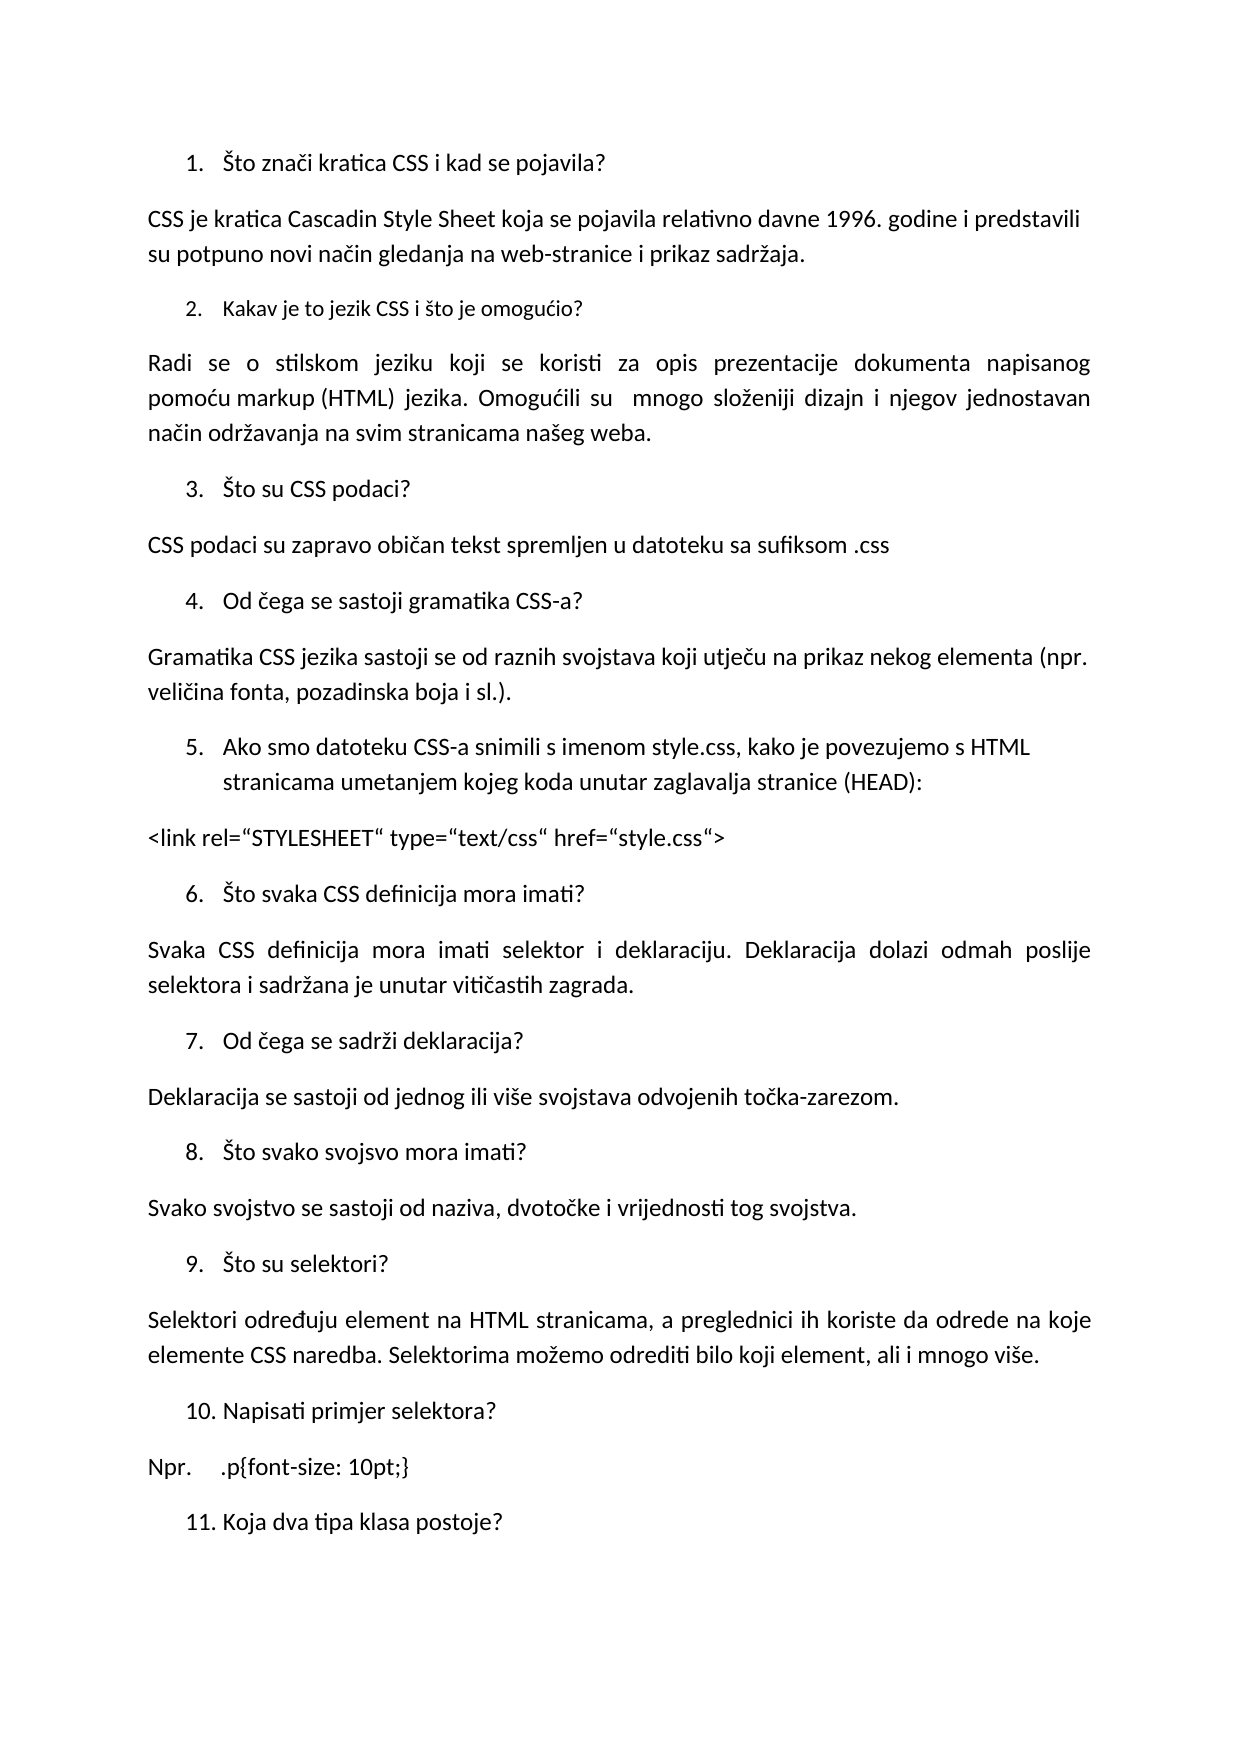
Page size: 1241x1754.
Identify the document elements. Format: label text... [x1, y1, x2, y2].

text CSS je kratica Cascadin Style Sheet koja se pojavila relativno davne 1996. godine i predstavili su potpuno novi način gledanja na web-stranice i prikaz sadržaja. [148, 203, 1093, 269]
list Što svako svojsvo mora imati? [185, 1136, 1093, 1167]
list Ako smo datoteku CSS-a snimili s imenom style.css, kako je povezujemo s HTML stranicama umetanjem kojeg koda unutar zaglavalja stranice (HEAD): [185, 731, 1093, 797]
list Što znači kratica CSS i kad se pojavila? [185, 148, 1093, 178]
list Što svaka CSS definicija mora imati? [185, 878, 1093, 909]
list Koja dva tipa klasa postoje? [185, 1506, 1093, 1537]
list Što su selektori? [185, 1248, 1093, 1279]
list Kakav je to jezik CSS i što je omogućio? [185, 294, 1093, 322]
list Što su CSS podaci? [185, 473, 1093, 504]
text Svako svojstvo se sastoji od naziva, dvotočke i vrijednosti tog svojstva. [148, 1192, 1093, 1223]
text Deklaracija se sastoji od jednog ili više svojstava odvojenih točka-zarezom. [148, 1081, 1093, 1111]
text Svaka CSS definicija mora imati selektor i deklaraciju. Deklaracija dolazi odmah poslije selektora i sadržana je unutar vitičastih zagrada. [148, 934, 1093, 999]
text Radi se o stilskom jeziku koji se koristi za opis prezentacije dokumenta napisanog pomoću markup (HTML) jezika. Omogućili su mnogo složeniji dizajn i njegov jednostavan način održavanja na svim stranicama našeg weba. [148, 347, 1093, 448]
list Napisati primjer selektora? [185, 1395, 1093, 1425]
list Od čega se sastoji gramatika CSS-a? [185, 585, 1093, 615]
text Npr. .p{font-size: 10pt;} [148, 1451, 1093, 1481]
list Od čega se sadrži deklaracija? [185, 1025, 1093, 1055]
text CSS podaci su zapravo običan tekst spremljen u datoteku sa sufiksom .css [148, 529, 1093, 559]
text Gramatika CSS jezika sastoji se od raznih svojstava koji utječu na prikaz nekog elementa (npr. veličina fonta, pozadinska boja i sl.). [148, 641, 1093, 706]
text Selektori određuju element na HTML stranicama, a preglednici ih koriste da odrede na koje elemente CSS naredba. Selektorima možemo odrediti bilo koji element, ali i mnogo više. [148, 1304, 1093, 1369]
text <link rel=“STYLESHEET“ type=“text/css“ href=“style.css“> [148, 822, 1093, 853]
